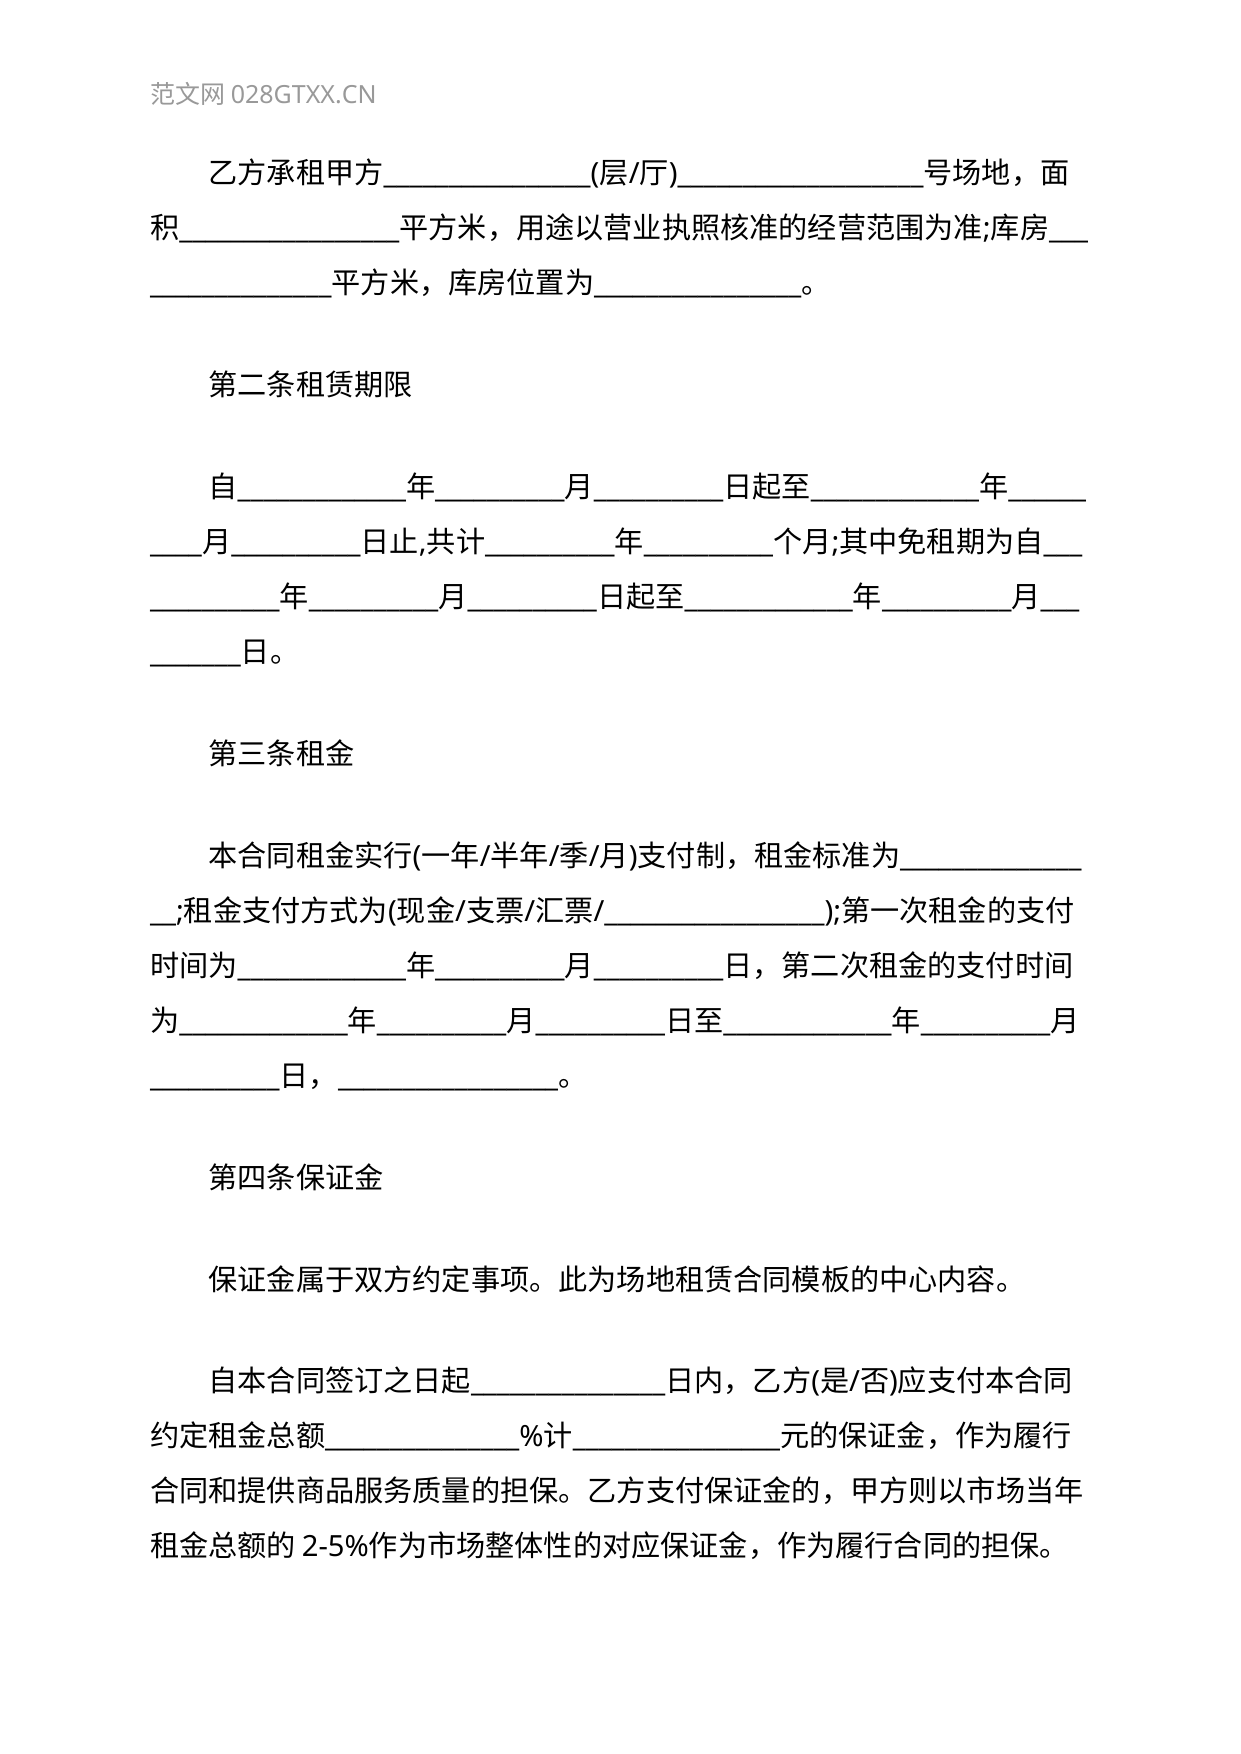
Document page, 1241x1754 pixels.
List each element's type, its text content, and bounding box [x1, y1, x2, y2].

text 保证金属于双方约定事项。此为场地租赁合同模板的中心内容。 [150, 1256, 1090, 1298]
text 本合同租金实行(一年/半年/季/月)支付制，租金标准为________________;租金支付方式为(现金/支票/汇票/_________________);第一次租金的支付时间为_____________年__________月__________日，第二次租金的支付时间为_____________年__________月__________日至_____________年__________月__________日，_________________。 [150, 832, 1090, 1095]
text 第四条保证金 [150, 1154, 1090, 1197]
text 第三条租金 [150, 731, 1090, 773]
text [150, 1358, 1090, 1565]
text 乙方承租甲方________________(层/厅)___________________号场地，面积_________________平方米，用途以营业执照核准的经营范围为准;库房_________________平方米，库房位置为________________。 [150, 150, 1090, 302]
text 自_____________年__________月__________日起至_____________年__________月__________日止,共计__________年__________个月;其中免租期为自_____________年__________月__________日起至_____________年__________月__________日。 [150, 464, 1090, 671]
text 第二条租赁期限 [150, 362, 1090, 404]
